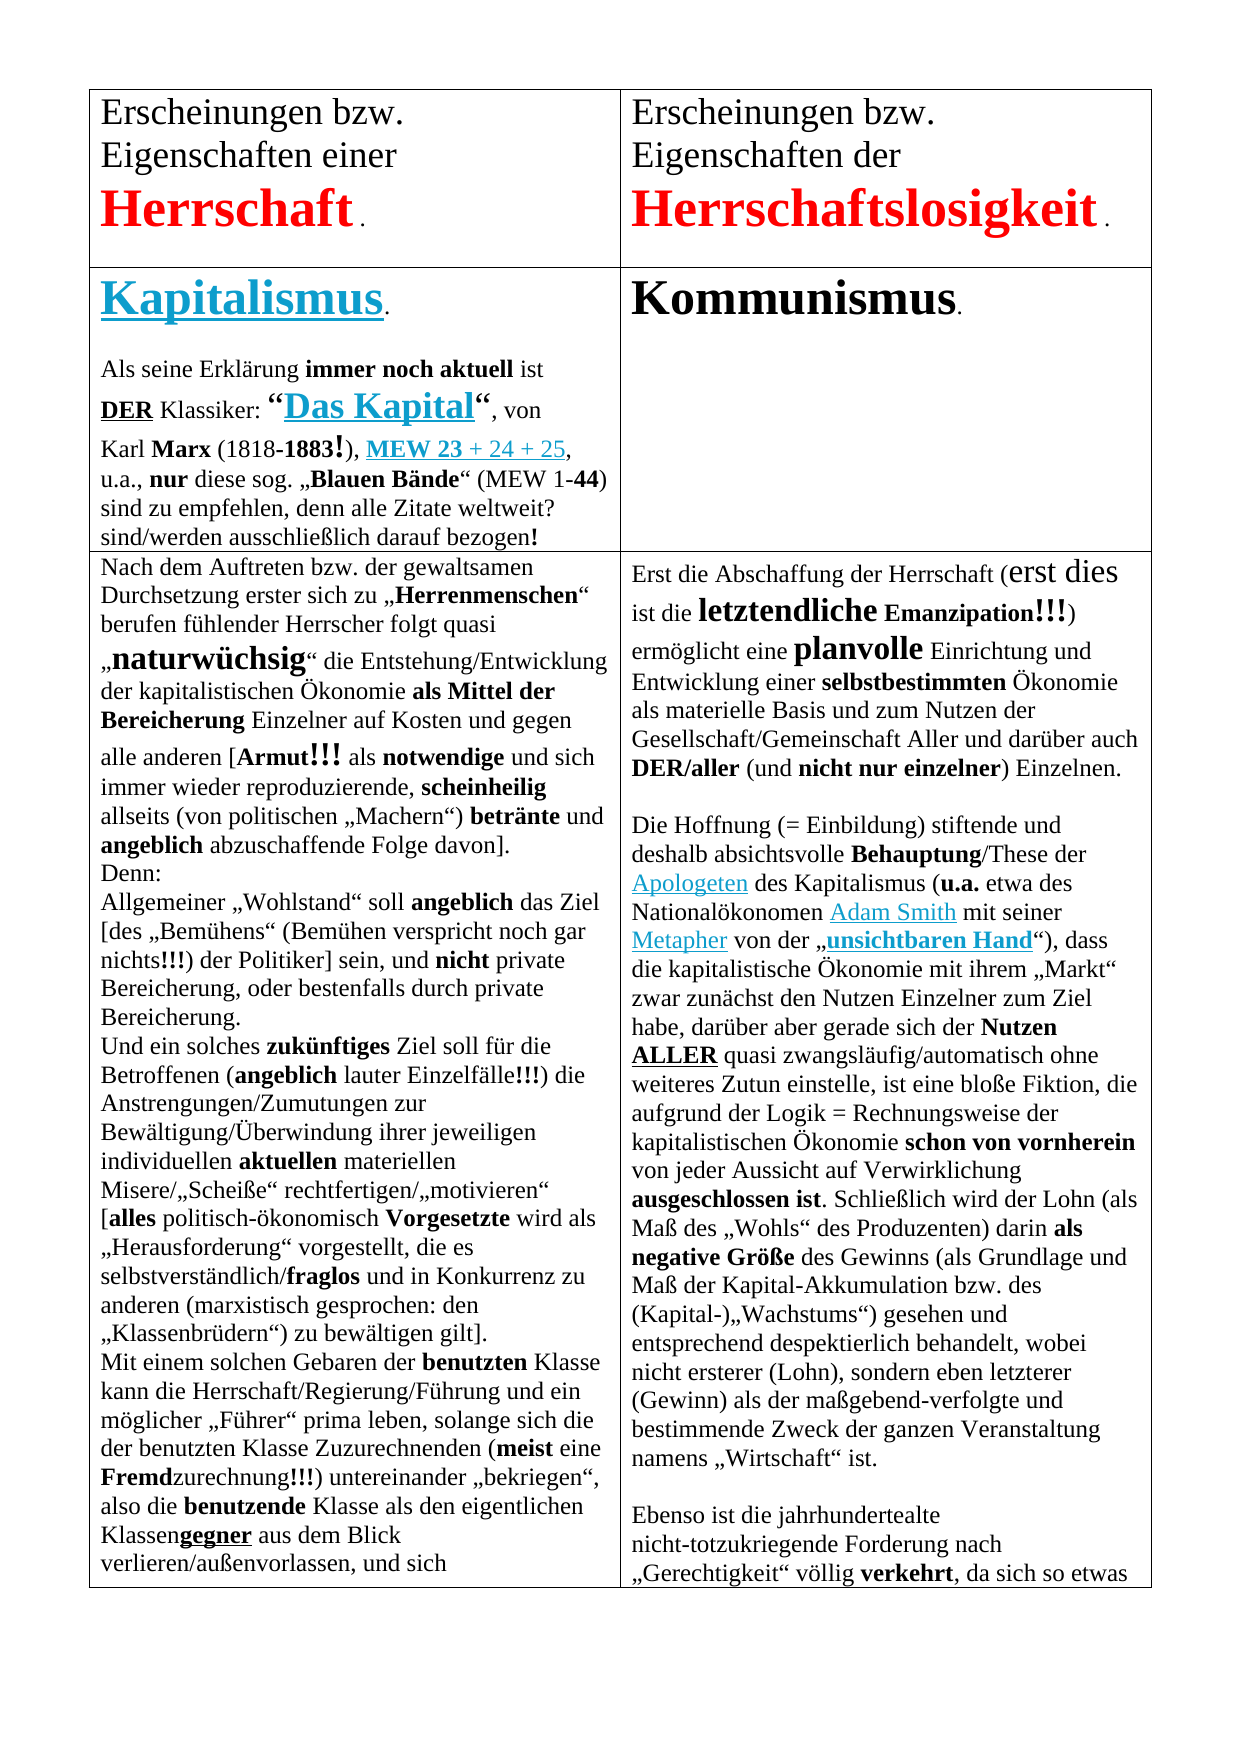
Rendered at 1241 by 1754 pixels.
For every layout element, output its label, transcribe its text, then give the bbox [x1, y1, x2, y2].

table_header Erscheinungen bzw. Eigenschaften der Herrschaftslosigkeit . [621, 90, 1151, 267]
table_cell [90, 268, 620, 551]
table_cell Urkommunismus, Kommunismus. [621, 268, 1151, 551]
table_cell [621, 552, 1151, 1587]
picture [502, 443, 508, 451]
table_header Erscheinungen bzw. Eigenschaften einer Herrschaft . [90, 90, 620, 267]
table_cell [90, 552, 620, 1587]
